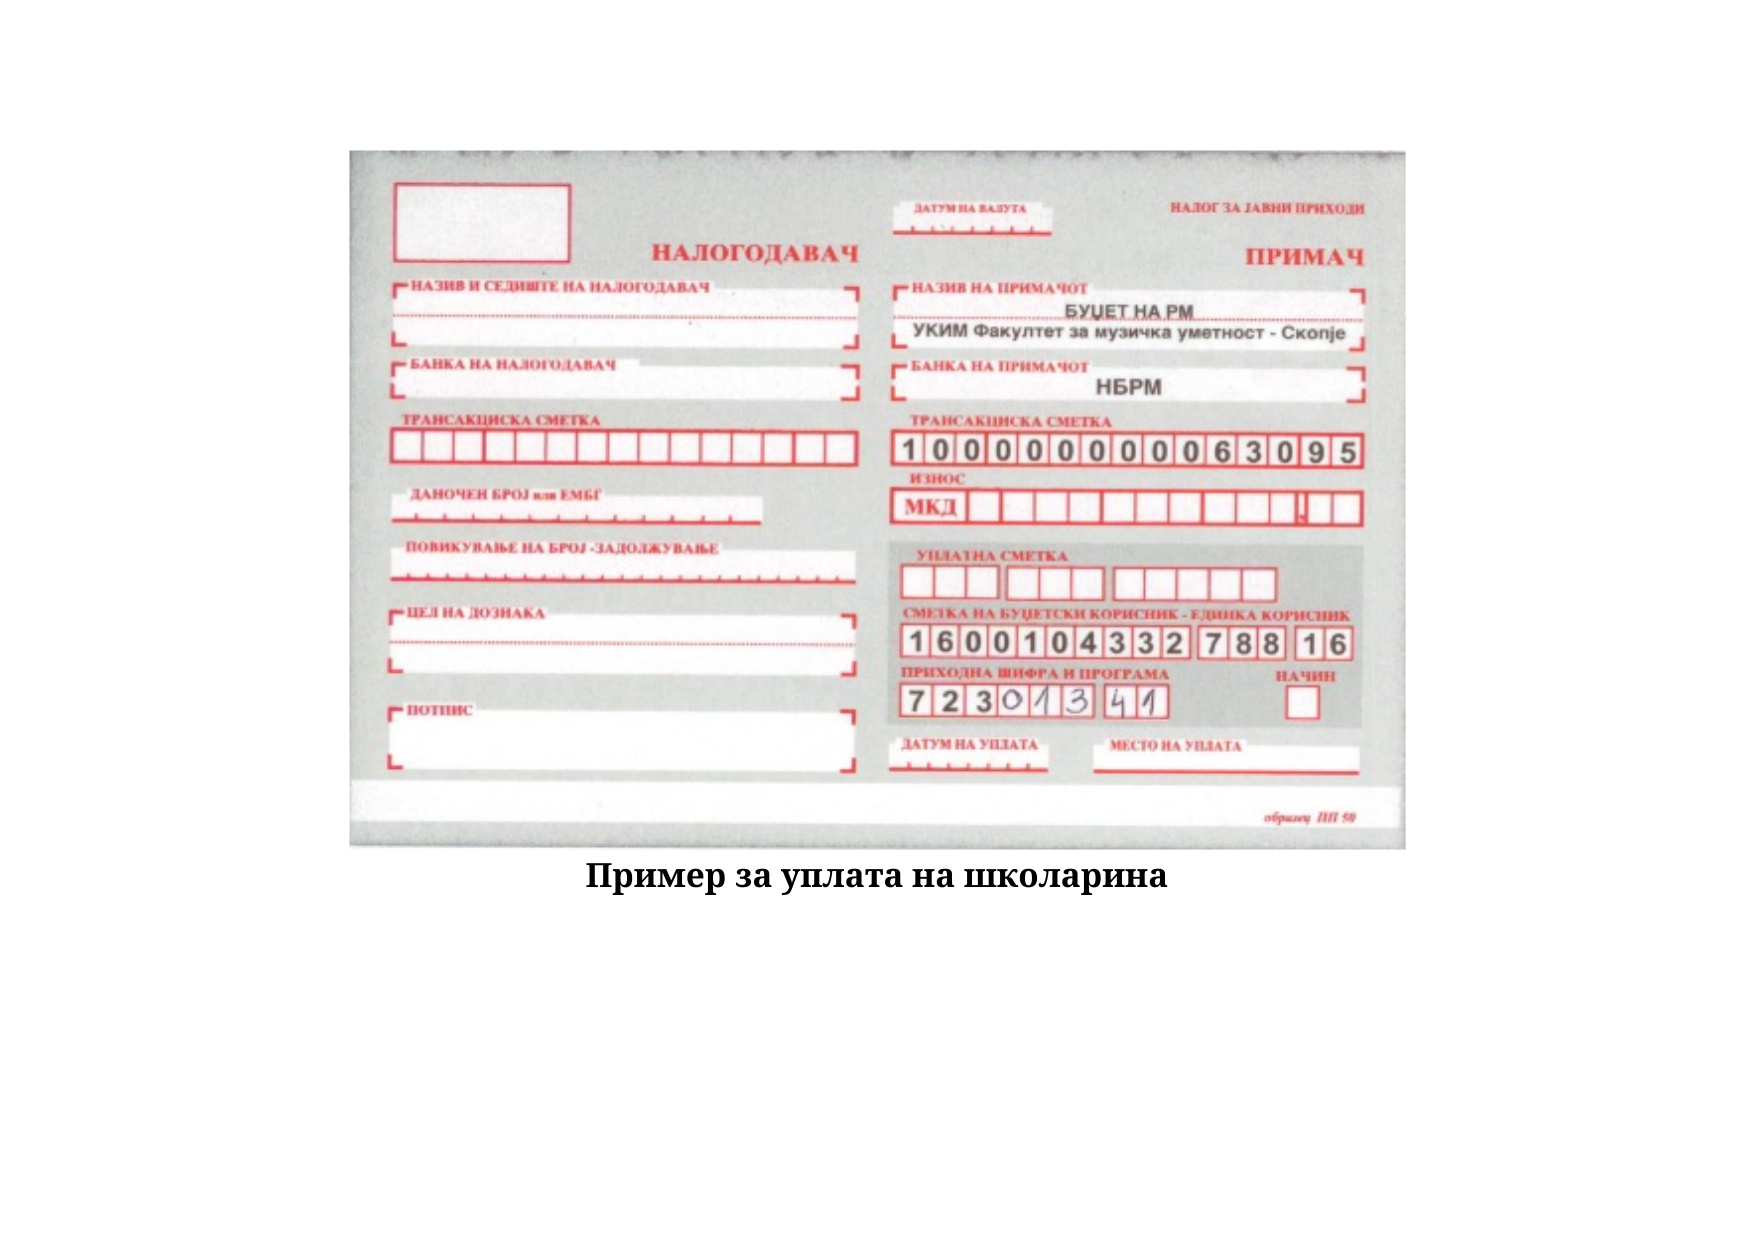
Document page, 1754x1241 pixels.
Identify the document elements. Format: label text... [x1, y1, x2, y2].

text Пример за уплата на школарина [150, 852, 1604, 897]
picture [348, 150, 1406, 852]
